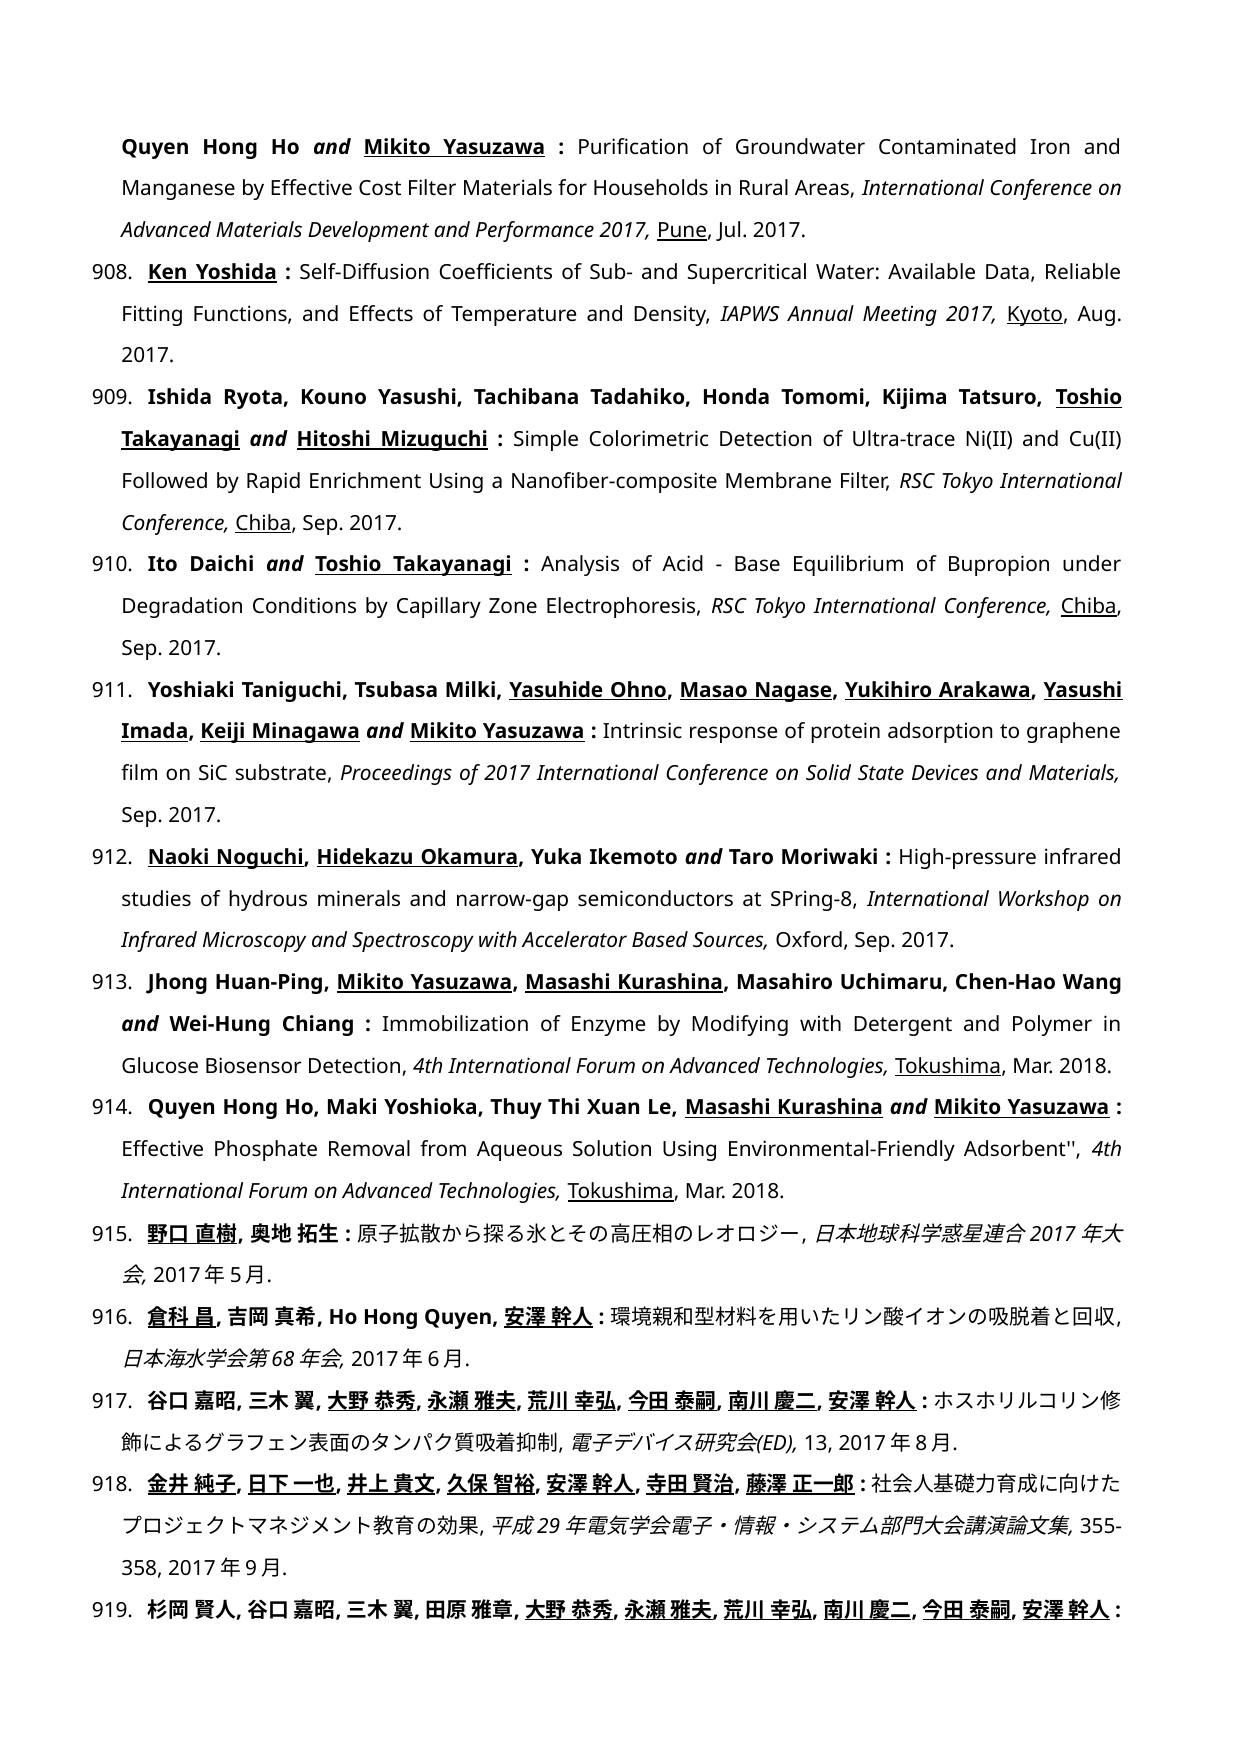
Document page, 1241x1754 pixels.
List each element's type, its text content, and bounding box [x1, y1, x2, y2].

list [92, 1587, 1122, 1629]
list 倉科 昌, 吉岡 真希, Ho Hong Quyen, 安澤 幹人 : 環境親和型材料を用いたリン酸イオンの吸脱着と回収, 日本海水学会第68年会, 2017年6月. [92, 1295, 1122, 1378]
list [92, 125, 1122, 250]
list Ishida Ryota, Kouno Yasushi, Tachibana Tadahiko, Honda Tomomi, Kijima Tatsuro, Toshio Takayanagi and Hitoshi Mizuguchi : Simple Colorimetric Detection of Ultra-trace Ni(II) and Cu(II) Followed by Rapid Enrichment Using a Nanofiber-composite Membrane Filter, RSC Tokyo International Conference, Chiba, Sep. 2017. [92, 376, 1122, 543]
list Ken Yoshida : Self-Diffusion Coefficients of Sub- and Supercritical Water: Available Data, Reliable Fitting Functions, and Effects of Temperature and Density, IAPWS Annual Meeting 2017, Kyoto, Aug. 2017. [92, 250, 1122, 376]
list Naoki Noguchi, Hidekazu Okamura, Yuka Ikemoto and Taro Moriwaki : High-pressure infrared studies of hydrous minerals and narrow-gap semiconductors at SPring-8, International Workshop on Infrared Microscopy and Spectroscopy with Accelerator Based Sources, Oxford, Sep. 2017. [92, 835, 1122, 961]
list 野口 直樹, 奥地 拓生 : 原子拡散から探る氷とその高圧相のレオロジー, 日本地球科学惑星連合2017年大会, 2017年5月. [92, 1211, 1122, 1295]
list 金井 純子, 日下 一也, 井上 貴文, 久保 智裕, 安澤 幹人, 寺田 賢治, 藤澤 正一郎 : 社会人基礎力育成に向けたプロジェクトマネジメント教育の効果, 平成29年電気学会電子・情報・システム部門大会講演論文集, 355-358, 2017年9月. [92, 1462, 1122, 1587]
list Ito Daichi and Toshio Takayanagi : Analysis of Acid - Base Equilibrium of Bupropion under Degradation Conditions by Capillary Zone Electrophoresis, RSC Tokyo International Conference, Chiba, Sep. 2017. [92, 543, 1122, 668]
list 谷口 嘉昭, 三木 翼, 大野 恭秀, 永瀬 雅夫, 荒川 幸弘, 今田 泰嗣, 南川 慶二, 安澤 幹人 : ホスホリルコリン修飾によるグラフェン表面のタンパク質吸着抑制, 電子デバイス研究会(ED), 13, 2017年8月. [92, 1378, 1122, 1462]
list Quyen Hong Ho, Maki Yoshioka, Thuy Thi Xuan Le, Masashi Kurashina and Mikito Yasuzawa : Effective Phosphate Removal from Aqueous Solution Using Environmental-Friendly Adsorbent'', 4th International Forum on Advanced Technologies, Tokushima, Mar. 2018. [92, 1086, 1122, 1211]
list Yoshiaki Taniguchi, Tsubasa Milki, Yasuhide Ohno, Masao Nagase, Yukihiro Arakawa, Yasushi Imada, Keiji Minagawa and Mikito Yasuzawa : Intrinsic response of protein adsorption to graphene film on SiC substrate, Proceedings of 2017 International Conference on Solid State Devices and Materials, Sep. 2017. [92, 668, 1122, 835]
list Jhong Huan-Ping, Mikito Yasuzawa, Masashi Kurashina, Masahiro Uchimaru, Chen-Hao Wang and Wei-Hung Chiang : Immobilization of Enzyme by Modifying with Detergent and Polymer in Glucose Biosensor Detection, 4th International Forum on Advanced Technologies, Tokushima, Mar. 2018. [92, 961, 1122, 1086]
